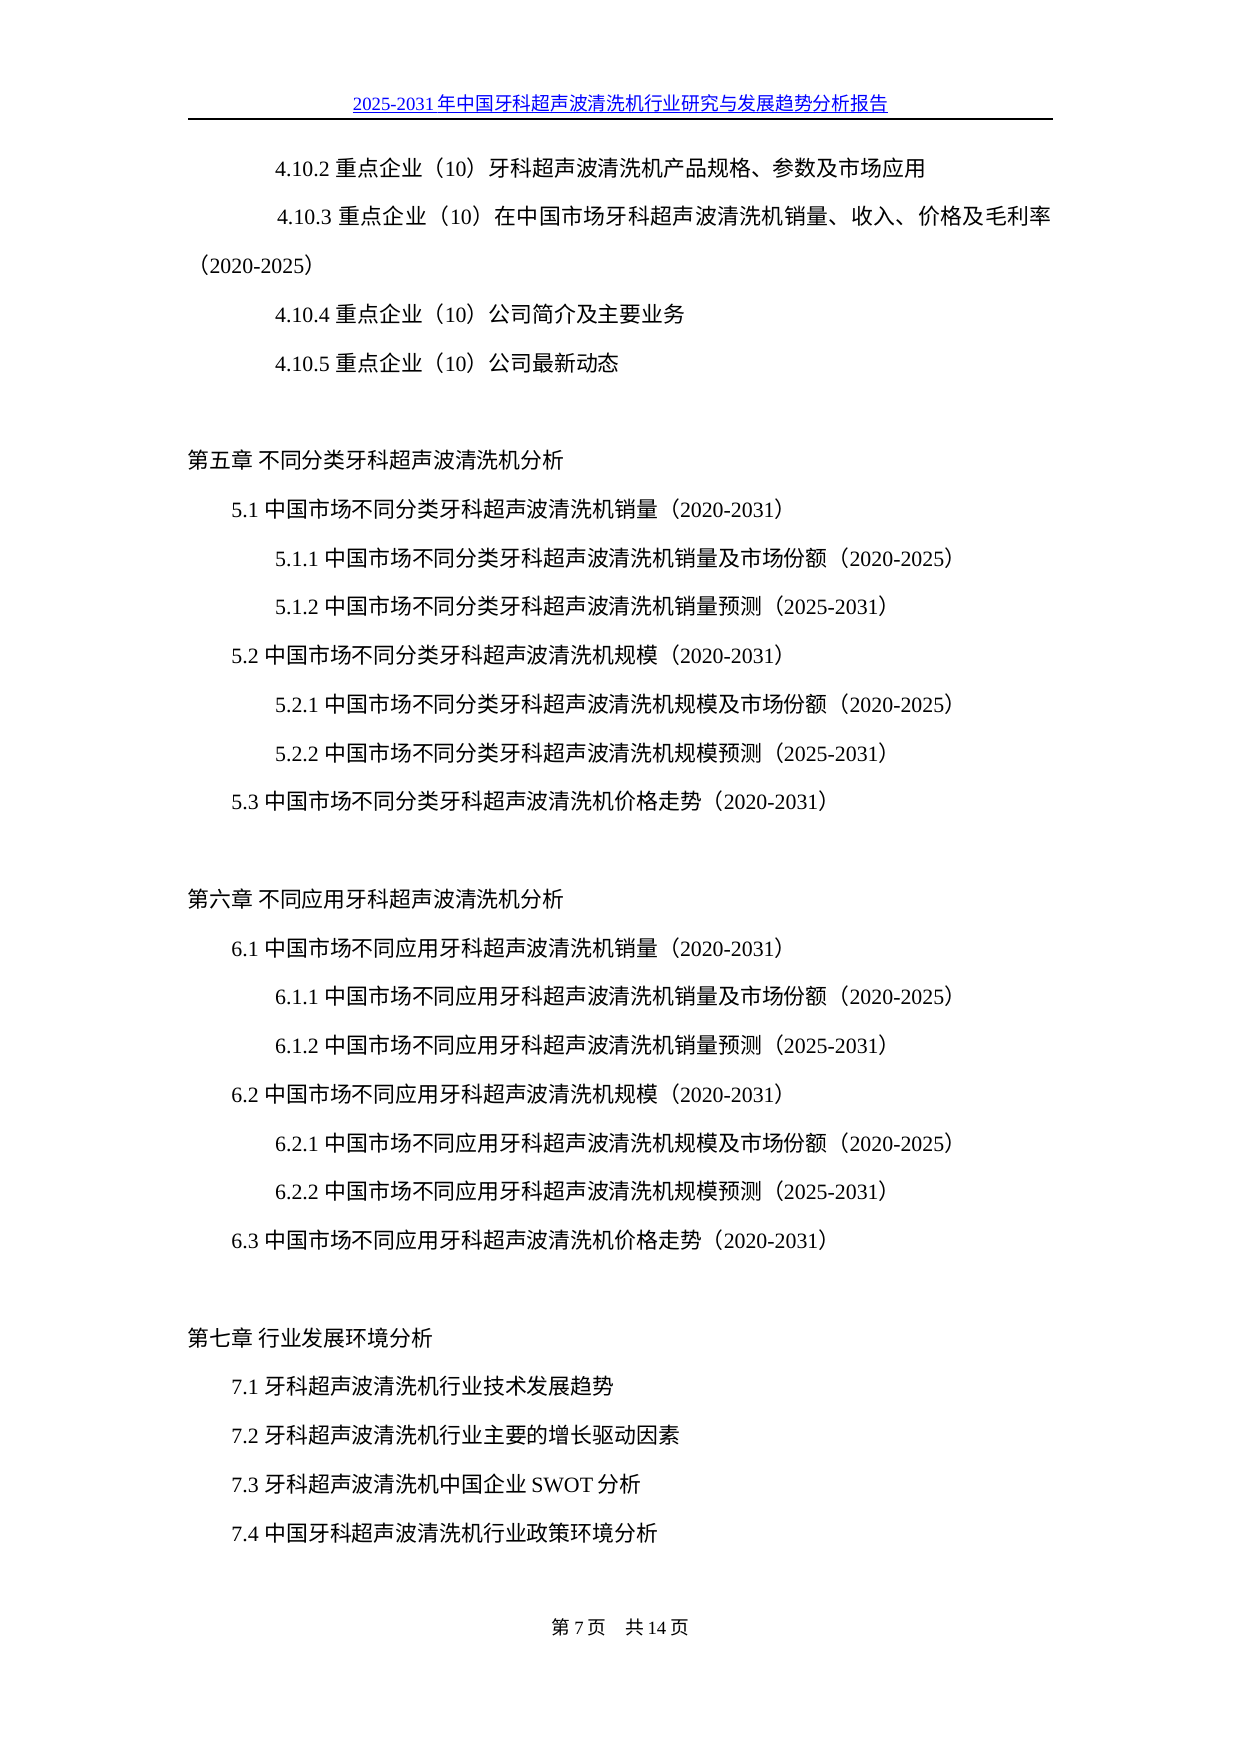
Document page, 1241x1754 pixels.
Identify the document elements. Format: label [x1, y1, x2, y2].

text [187, 150, 1053, 1548]
